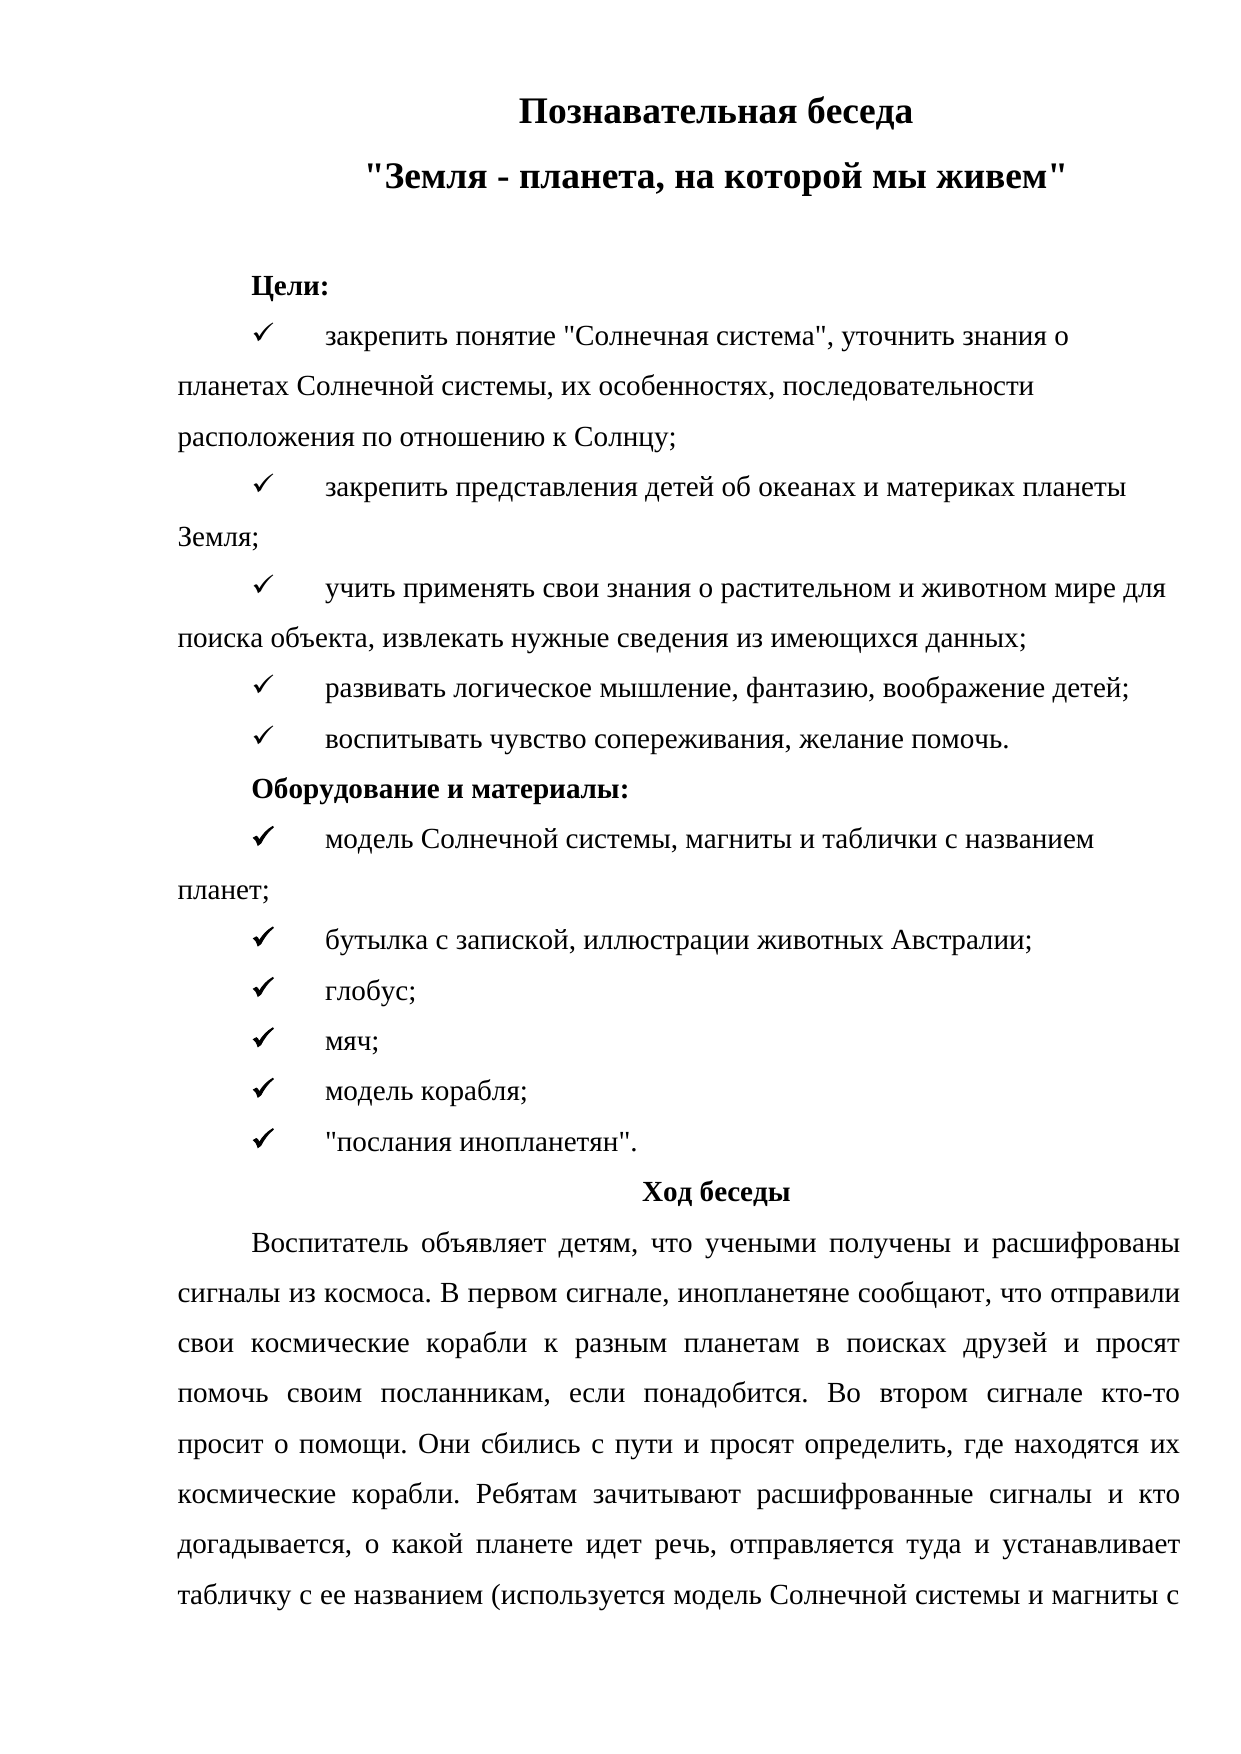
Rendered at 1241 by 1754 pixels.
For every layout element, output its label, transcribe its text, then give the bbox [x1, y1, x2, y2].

list развивать логическое мышление, фантазию, воображение детей; [177, 670, 1181, 704]
list "послания инопланетян". [177, 1124, 1181, 1158]
list мяч; [177, 1023, 1181, 1057]
list учить применять свои знания о растительном и животном мире для поиска объекта, извлекать нужные сведения из имеющихся данных; [177, 570, 1181, 654]
list модель корабля; [177, 1073, 1181, 1107]
text Познавательная беседа [177, 89, 1181, 132]
text Цели: [177, 268, 1181, 301]
list бутылка с запиской, иллюстрации животных Австралии; [177, 922, 1181, 956]
list закрепить представления детей об океанах и материках планеты Земля; [177, 469, 1181, 553]
list глобус; [177, 973, 1181, 1006]
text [177, 1225, 1181, 1610]
list воспитывать чувство сопереживания, желание помочь. [177, 721, 1181, 754]
text Оборудование и материалы: [177, 771, 1181, 805]
text Ход беседы [177, 1174, 1181, 1208]
list модель Солнечной системы, магниты и таблички с названием планет; [177, 822, 1181, 906]
list закрепить понятие "Солнечная система", уточнить знания о планетах Солнечной системы, их особенностях, последовательности расположения по отношению к Солнцу; [177, 318, 1181, 452]
text "Земля - планета, на которой мы живем" [177, 153, 1181, 196]
